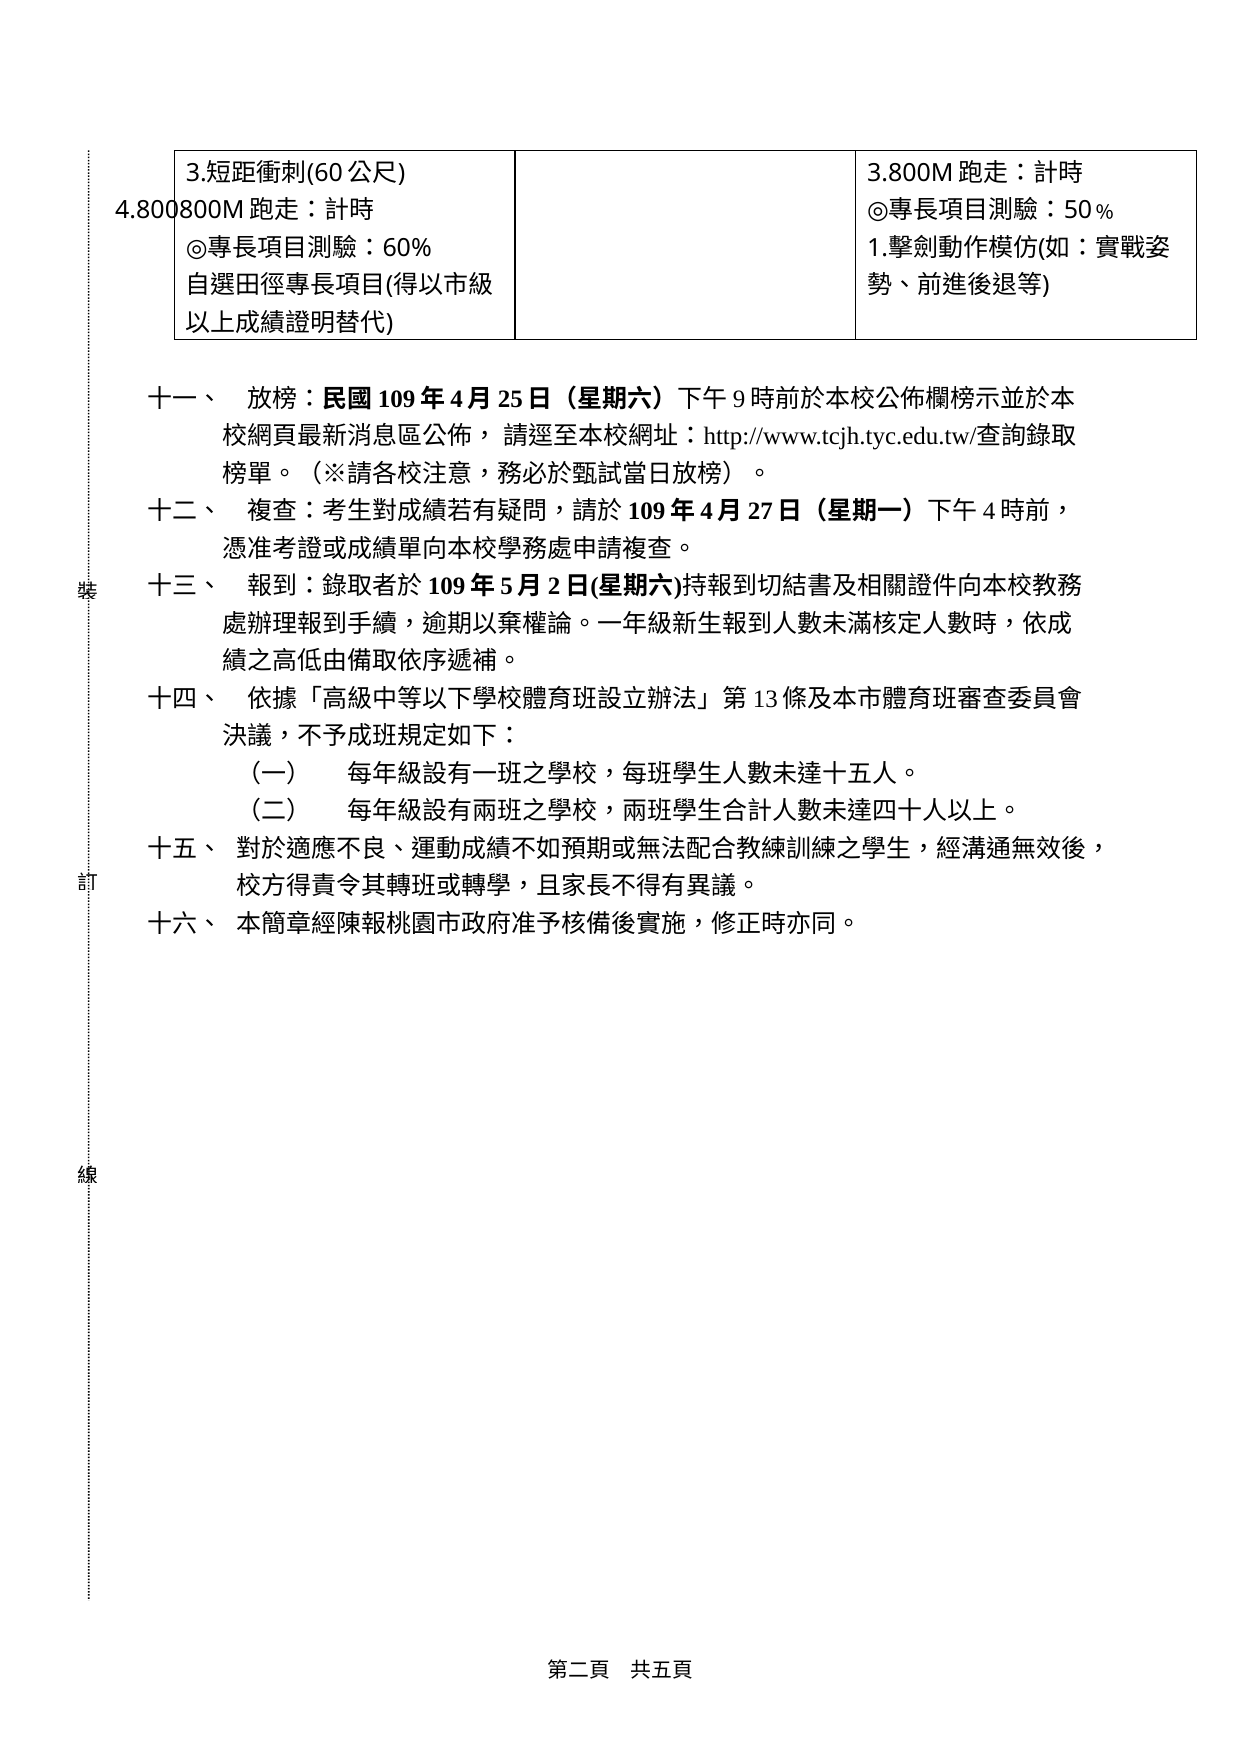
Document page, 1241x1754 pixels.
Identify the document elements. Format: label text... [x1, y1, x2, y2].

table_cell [856, 151, 1196, 339]
list 對於適應不良、運動成績不如預期或無法配合教練訓練之學生，經溝通無效後，校方得責令其轉班或轉學，且家長不得有異議。 [148, 827, 1092, 902]
list 依據「高級中等以下學校體育班設立辦法」第13條及本市體育班審查委員會決議，不予成班規定如下： [148, 677, 1092, 752]
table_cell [516, 151, 855, 339]
list 放榜：民國109年4月25日（星期六）下午9時前於本校公佈欄榜示並於本校網頁最新消息區公佈， 請逕至本校網址：http://www.tcjh.tyc.edu.tw/查詢錄取榜單。（※請各校注意，務必於甄試當日放榜）。 [148, 377, 1092, 490]
list 複查：考生對成績若有疑問，請於109年4月27日（星期一）下午4時前，憑准考證或成績單向本校學務處申請複查。 [148, 490, 1092, 565]
list 每年級設有兩班之學校，兩班學生合計人數未達四十人以上。 [236, 790, 1092, 827]
list 報到：錄取者於109年5月2日(星期六)持報到切結書及相關證件向本校教務處辦理報到手續，逾期以棄權論。一年級新生報到人數未滿核定人數時，依成績之高低由備取依序遞補。 [148, 565, 1092, 677]
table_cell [175, 151, 514, 339]
list 本簡章經陳報桃園市政府准予核備後實施，修正時亦同。 [148, 902, 1092, 940]
list 每年級設有一班之學校，每班學生人數未達十五人。 [236, 752, 1092, 790]
